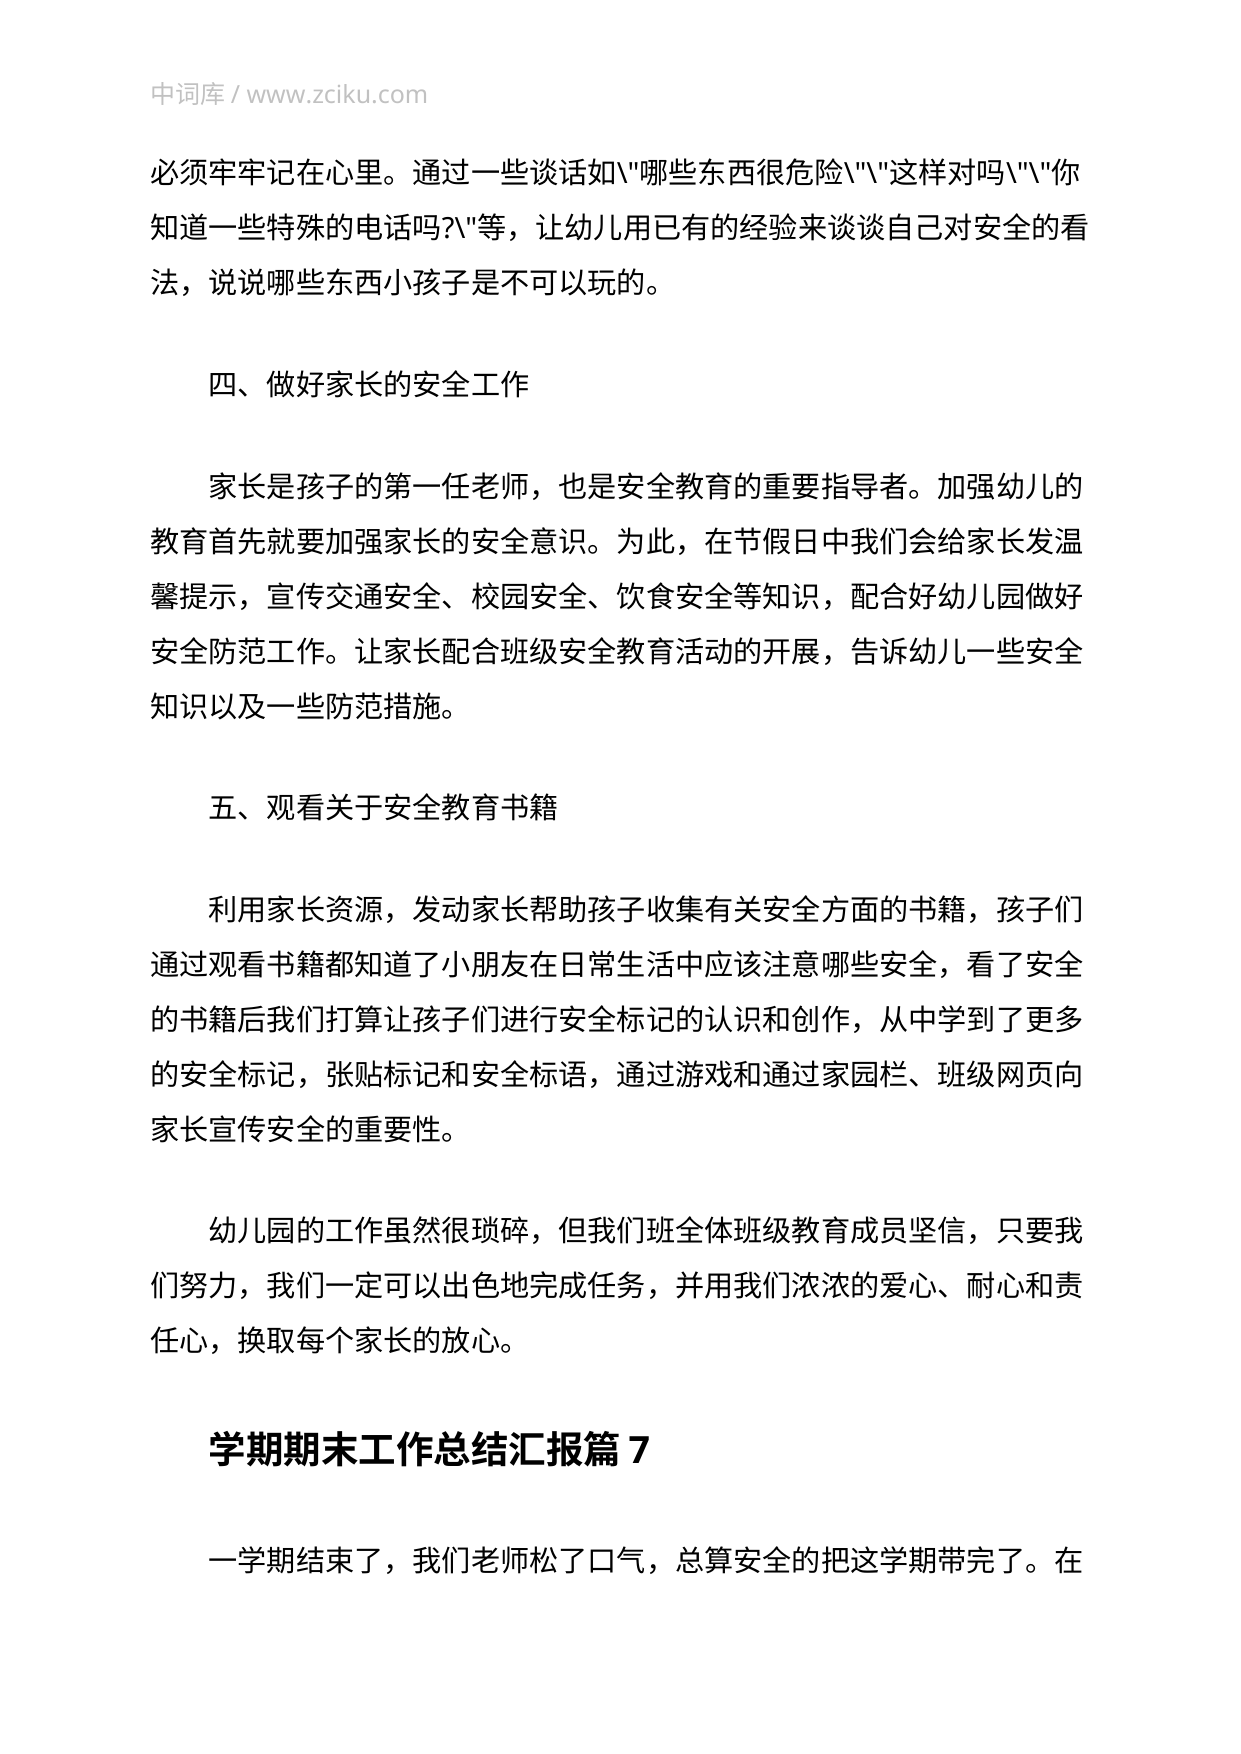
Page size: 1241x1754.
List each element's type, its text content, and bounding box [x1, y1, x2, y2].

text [150, 150, 1090, 302]
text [150, 1537, 1090, 1579]
text 四、做好家长的安全工作 [150, 362, 1090, 404]
text 五、观看关于安全教育书籍 [150, 785, 1090, 827]
text 利用家长资源，发动家长帮助孩子收集有关安全方面的书籍，孩子们通过观看书籍都知道了小朋友在日常生活中应该注意哪些安全，看了安全的书籍后我们打算让孩子们进行安全标记的认识和创作，从中学到了更多的安全标记，张贴标记和安全标语，通过游戏和通过家园栏、班级网页向家长宣传安全的重要性。 [150, 887, 1090, 1148]
text 家长是孩子的第一任老师，也是安全教育的重要指导者。加强幼儿的教育首先就要加强家长的安全意识。为此，在节假日中我们会给家长发温馨提示，宣传交通安全、校园安全、饮食安全等知识，配合好幼儿园做好安全防范工作。让家长配合班级安全教育活动的开展，告诉幼儿一些安全知识以及一些防范措施。 [150, 463, 1090, 725]
text 学期期末工作总结汇报篇7 [150, 1419, 1090, 1474]
text 幼儿园的工作虽然很琐碎，但我们班全体班级教育成员坚信，只要我们努力，我们一定可以出色地完成任务，并用我们浓浓的爱心、耐心和责任心，换取每个家长的放心。 [150, 1208, 1090, 1360]
